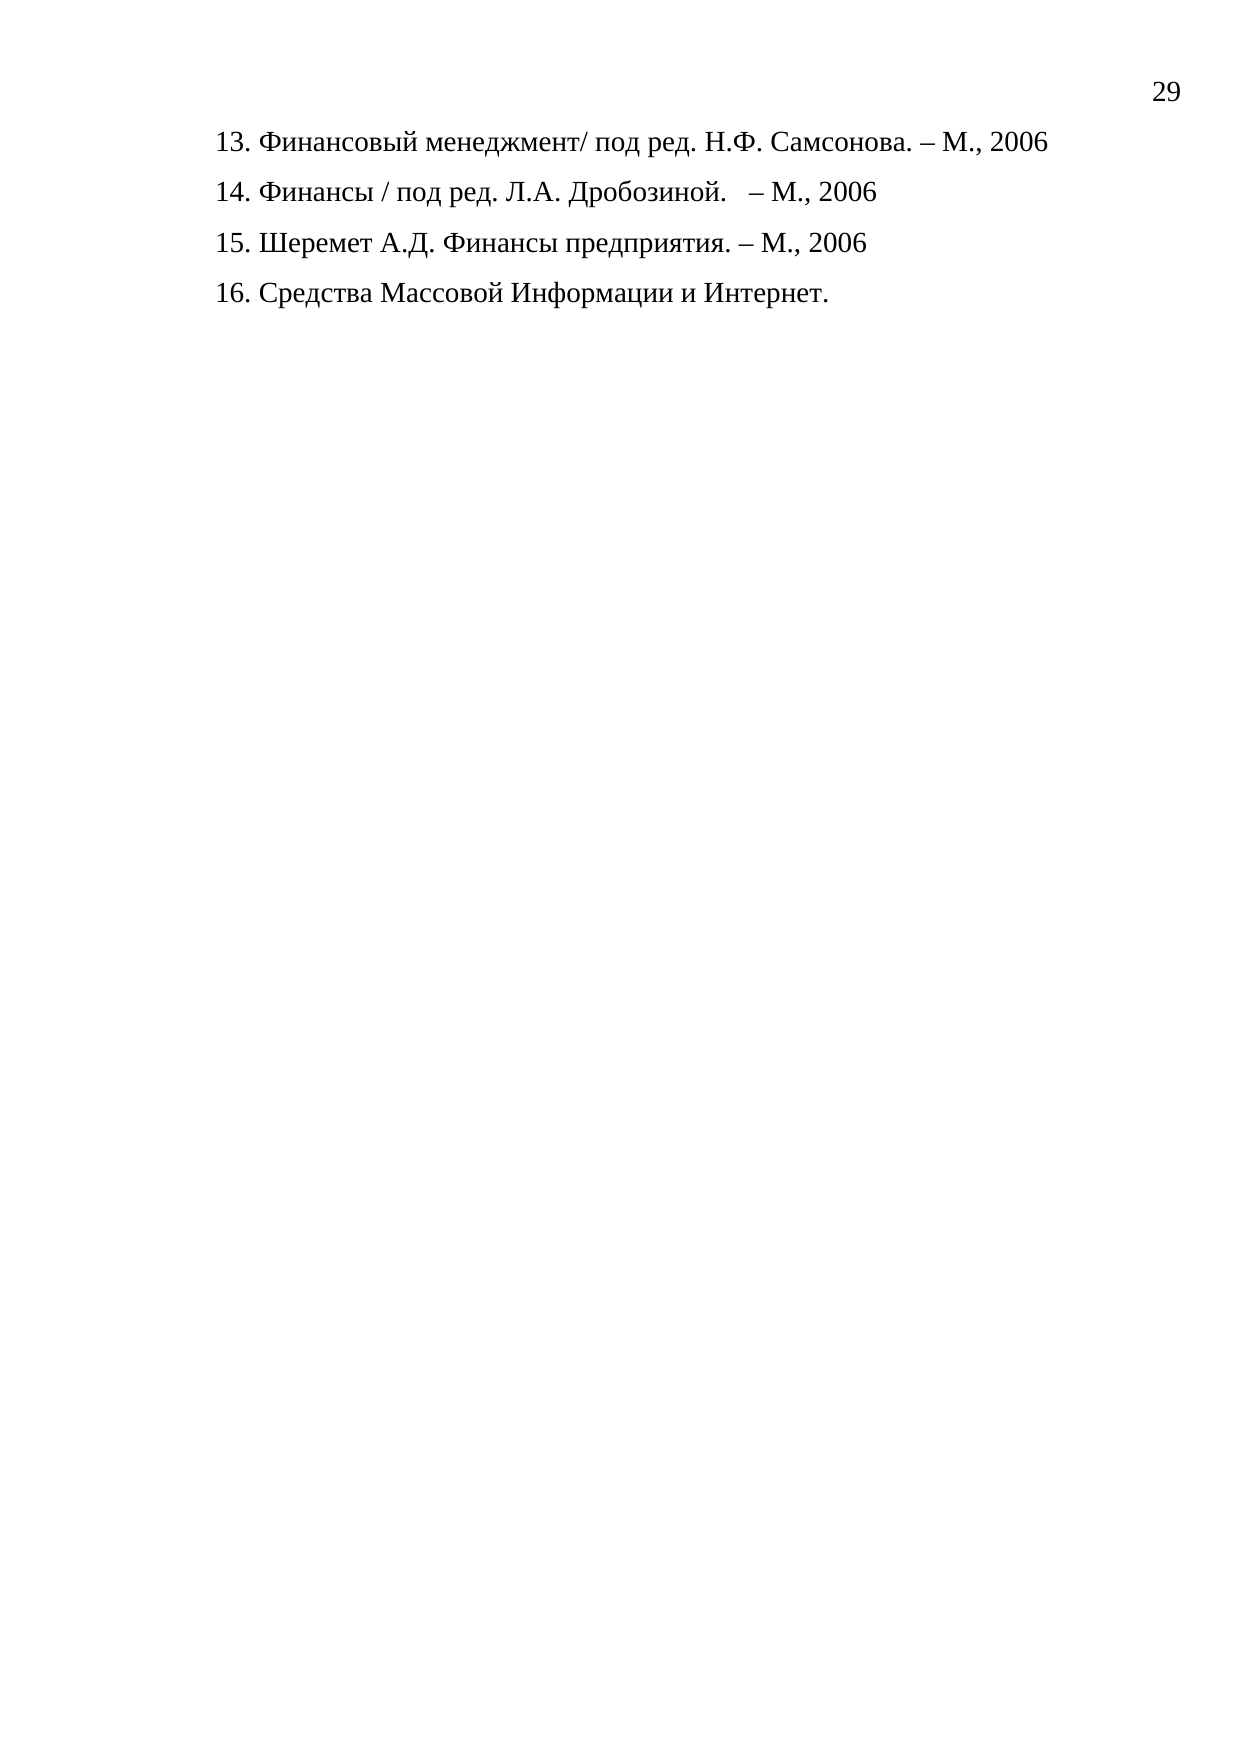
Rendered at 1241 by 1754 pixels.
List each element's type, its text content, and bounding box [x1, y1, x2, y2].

text 13. Финансовый менеджмент/ под ред. Н.Ф. Самсонова. – М., 2006 [215, 124, 1181, 158]
text 14. Финансы / под ред. Л.А. Дробозиной. – М., 2006 [215, 174, 1181, 208]
text 15. Шеремет А.Д. Финансы предприятия. – М., 2006 [215, 225, 1181, 258]
text 16. Средства Массовой Информации и Интернет. [215, 275, 1181, 308]
